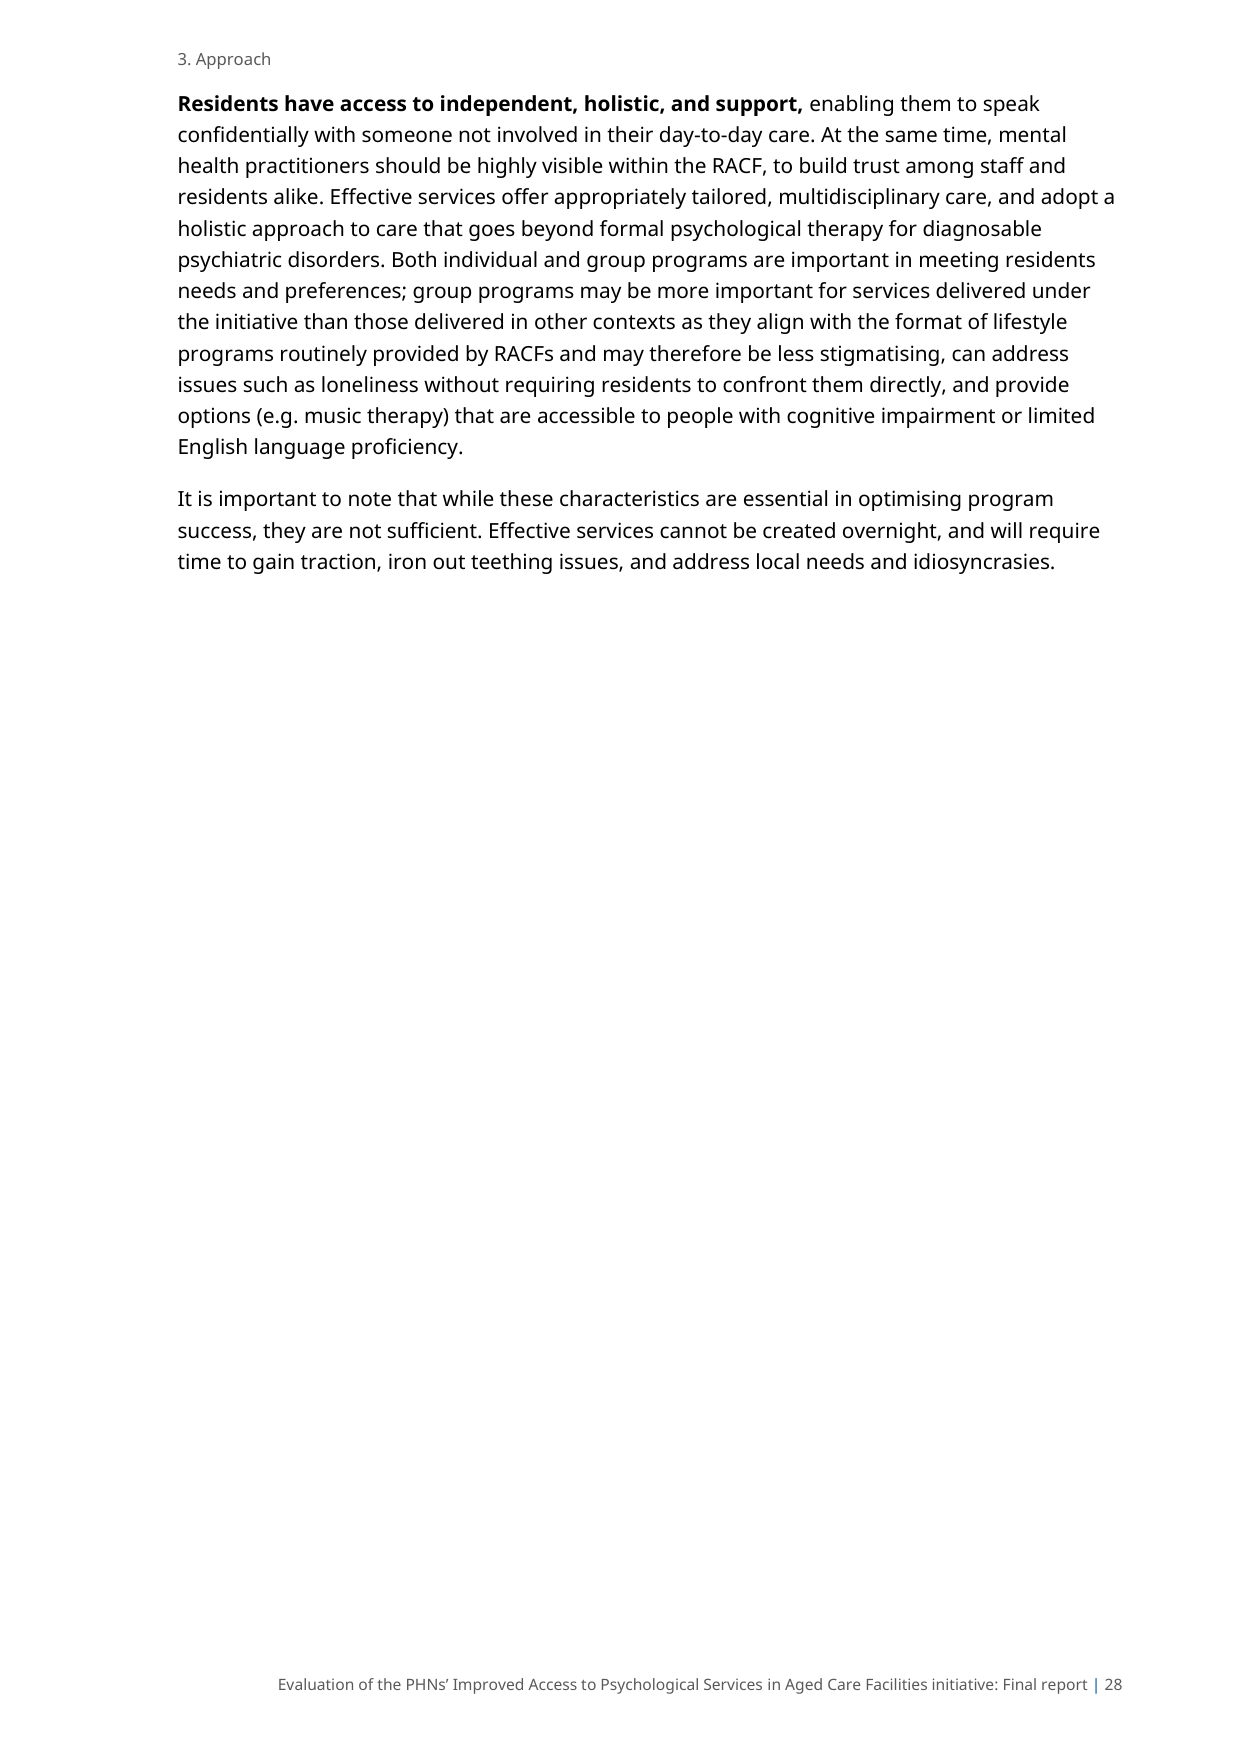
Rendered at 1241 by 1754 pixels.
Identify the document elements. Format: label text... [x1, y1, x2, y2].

text It is important to note that while these characteristics are essential in optimising program success, they are not sufficient. Effective services cannot be created overnight, and will require time to gain traction, iron out teething issues, and address local needs and idiosyncrasies. [177, 484, 1122, 575]
text Residents have access to independent, holistic, and support, enabling them to speak confidentially with someone not involved in their day-to-day care. At the same time, mental health practitioners should be highly visible within the RACF, to build trust among staff and residents alike. Effective services offer appropriately tailored, multidisciplinary care, and adopt a holistic approach to care that goes beyond formal psychological therapy for diagnosable psychiatric disorders. Both individual and group programs are important in meeting residents needs and preferences; group programs may be more important for services delivered under the initiative than those delivered in other contexts as they align with the format of lifestyle programs routinely provided by RACFs and may therefore be less stigmatising, can address issues such as loneliness without requiring residents to confront them directly, and provide options (e.g. music therapy) that are accessible to people with cognitive impairment or limited English language proficiency. [177, 89, 1122, 461]
